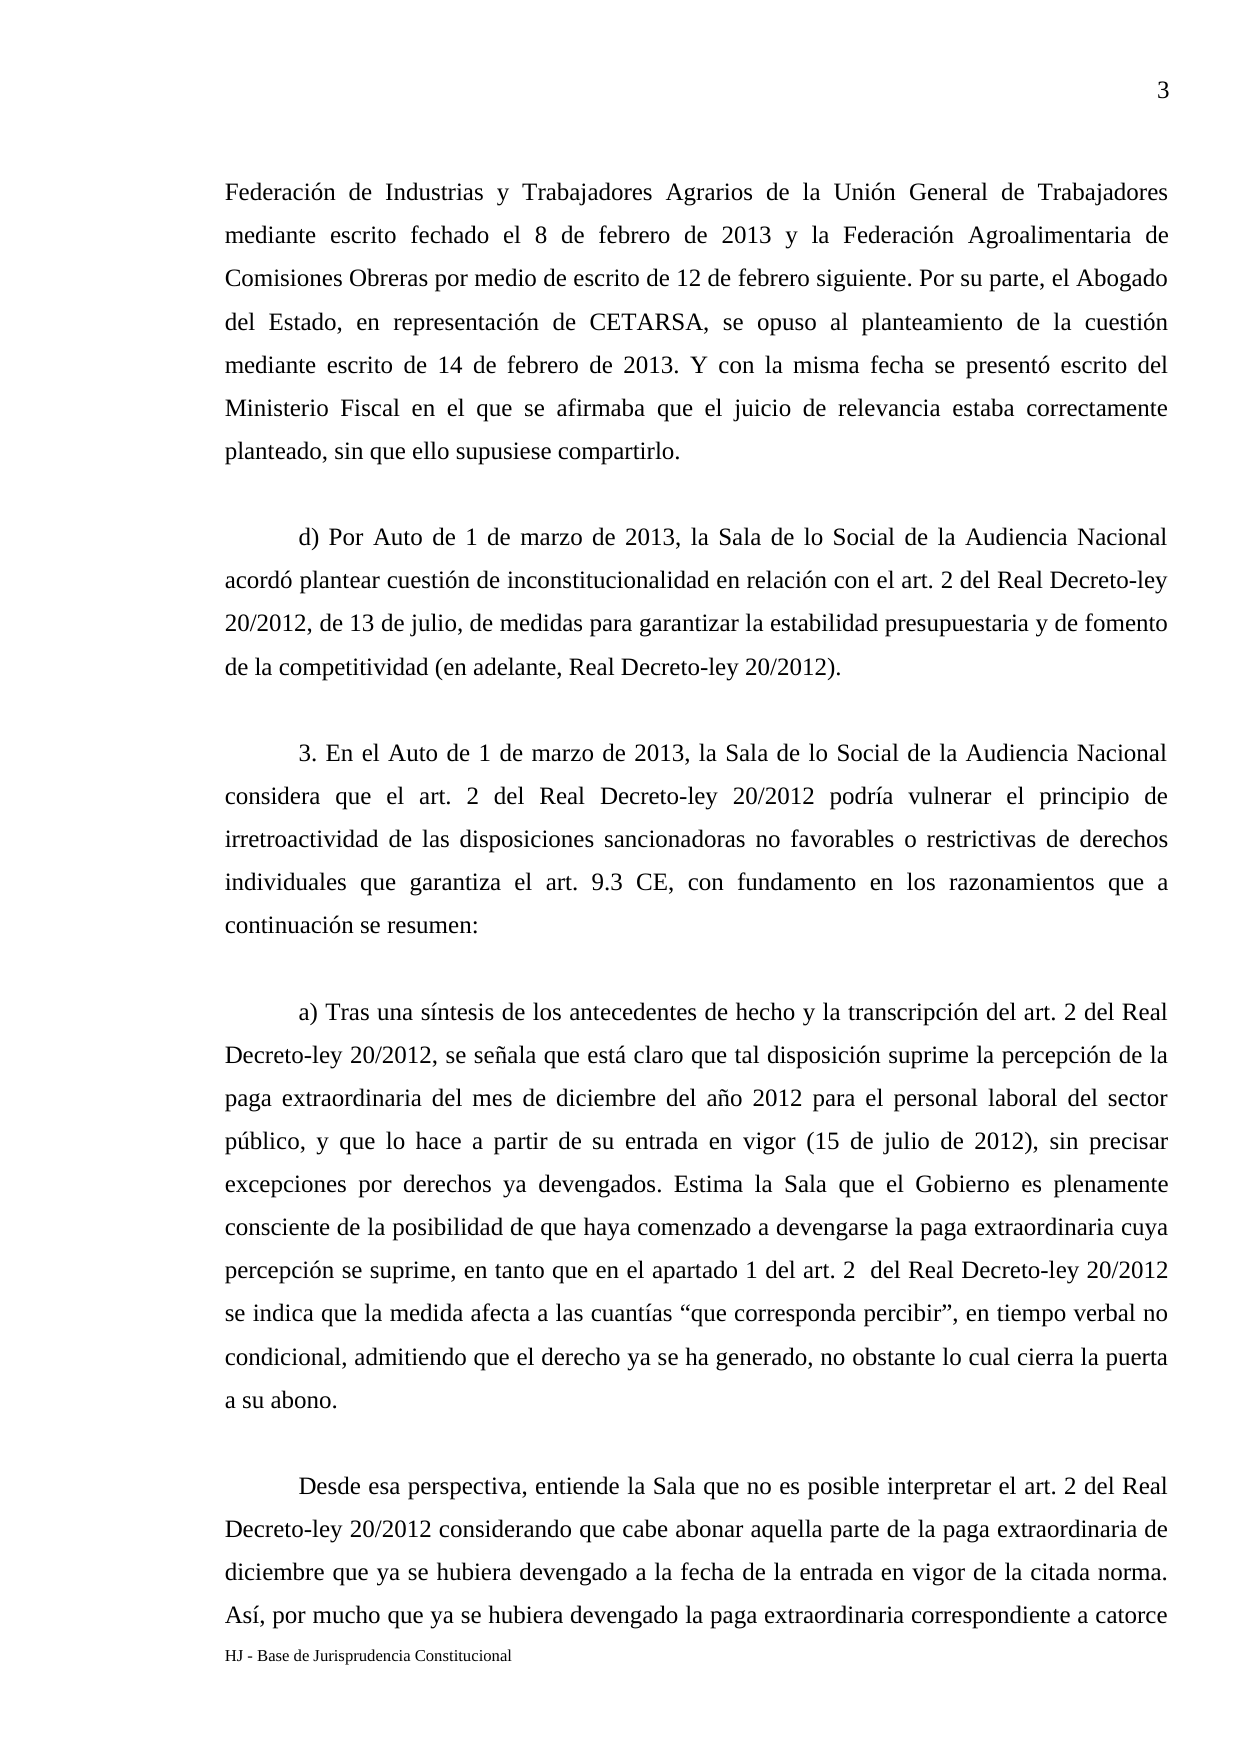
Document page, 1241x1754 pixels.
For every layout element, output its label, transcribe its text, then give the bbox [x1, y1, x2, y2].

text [224, 1471, 1169, 1629]
text 3. En el Auto de 1 de marzo de 2013, la Sala de lo Social de la Audiencia Nacional considera que el art. 2 del Real Decreto-ley 20/2012 podría vulnerar el principio de irretroactividad de las disposiciones sancionadoras no favorables o restrictivas de derechos individuales que garantiza el art. 9.3 CE, con fundamento en los razonamientos que a continuación se resumen: [224, 738, 1169, 939]
text d) Por Auto de 1 de marzo de 2013, la Sala de lo Social de la Audiencia Nacional acordó plantear cuestión de inconstitucionalidad en relación con el art. 2 del Real Decreto-ley 20/2012, de 13 de julio, de medidas para garantizar la estabilidad presupuestaria y de fomento de la competitividad (en adelante, Real Decreto-ley 20/2012). [224, 522, 1169, 680]
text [224, 177, 1169, 465]
text a) Tras una síntesis de los antecedentes de hecho y la transcripción del art. 2 del Real Decreto-ley 20/2012, se señala que está claro que tal disposición suprime la percepción de la paga extraordinaria del mes de diciembre del año 2012 para el personal laboral del sector público, y que lo hace a partir de su entrada en vigor (15 de julio de 2012), sin precisar excepciones por derechos ya devengados. Estima la Sala que el Gobierno es plenamente consciente de la posibilidad de que haya comenzado a devengarse la paga extraordinaria cuya percepción se suprime, en tanto que en el apartado 1 del art. 2 del Real Decreto-ley 20/2012 se indica que la medida afecta a las cuantías “que corresponda percibir”, en tiempo verbal no condicional, admitiendo que el derecho ya se ha generado, no obstante lo cual cierra la puerta a su abono. [224, 997, 1169, 1413]
